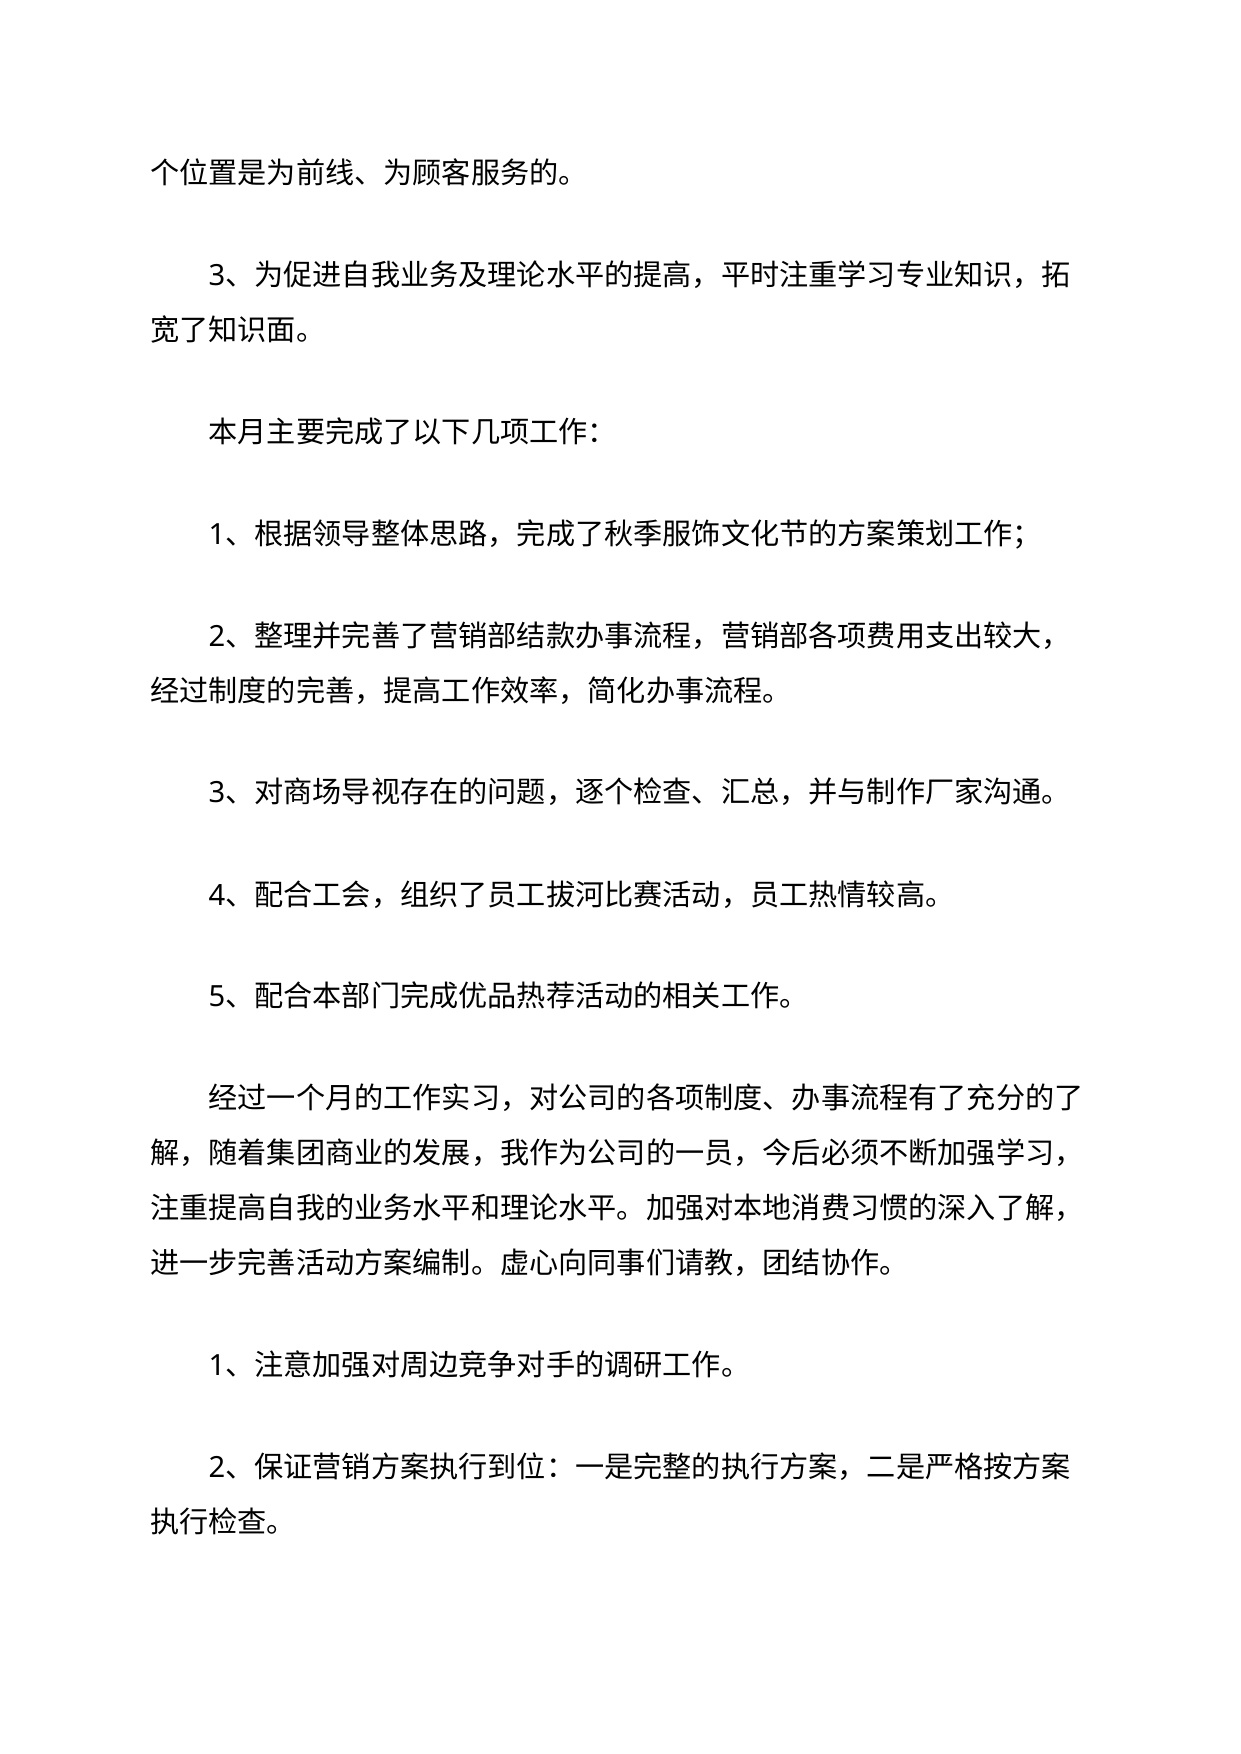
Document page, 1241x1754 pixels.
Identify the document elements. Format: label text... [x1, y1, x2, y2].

text 1、根据领导整体思路，完成了秋季服饰文化节的方案策划工作； [150, 510, 1090, 553]
text 4、配合工会，组织了员工拔河比赛活动，员工热情较高。 [150, 871, 1090, 913]
text 2、整理并完善了营销部结款办事流程，营销部各项费用支出较大，经过制度的完善，提高工作效率，简化办事流程。 [150, 612, 1090, 709]
text 2、保证营销方案执行到位：一是完整的执行方案，二是严格按方案执行检查。 [150, 1443, 1090, 1541]
text 1、注意加强对周边竞争对手的调研工作。 [150, 1341, 1090, 1384]
text 3、为促进自我业务及理论水平的提高，平时注重学习专业知识，拓宽了知识面。 [150, 252, 1090, 349]
text 本月主要完成了以下几项工作： [150, 408, 1090, 451]
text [150, 150, 1090, 192]
text 5、配合本部门完成优品热荐活动的相关工作。 [150, 973, 1090, 1015]
text 经过一个月的工作实习，对公司的各项制度、办事流程有了充分的了解，随着集团商业的发展，我作为公司的一员，今后必须不断加强学习，注重提高自我的业务水平和理论水平。加强对本地消费习惯的深入了解，进一步完善活动方案编制。虚心向同事们请教，团结协作。 [150, 1075, 1090, 1282]
text 3、对商场导视存在的问题，逐个检查、汇总，并与制作厂家沟通。 [150, 769, 1090, 811]
